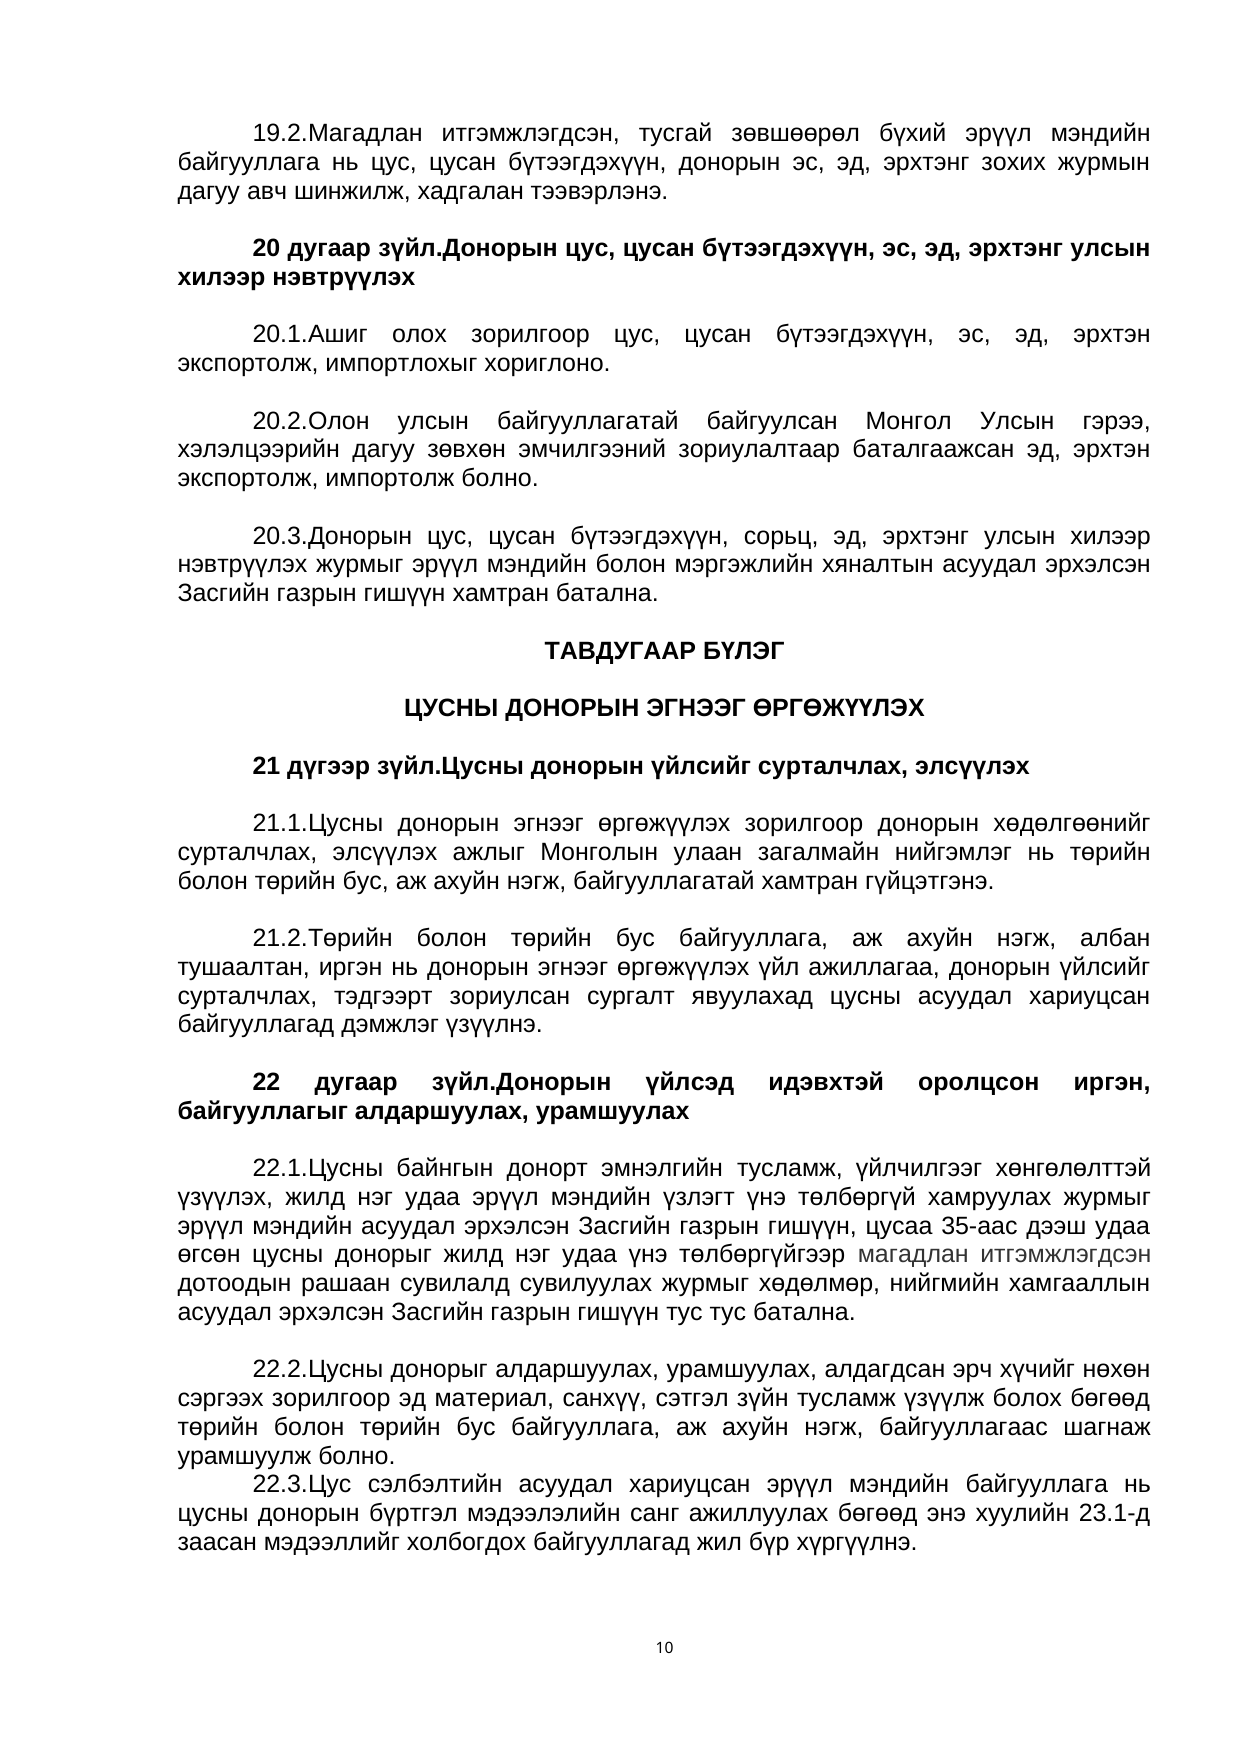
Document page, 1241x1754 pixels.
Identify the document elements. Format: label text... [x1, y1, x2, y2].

text 20.3.Донорын цус, цусан бүтээгдэхүүн, сорьц, эд, эрхтэнг улсын хилээр нэвтрүүлэх журмыг эрүүл мэндийн болон мэргэжлийн хяналтын асуудал эрхэлсэн Засгийн газрын гишүүн хамтран батална. [177, 521, 1152, 607]
text 20 дугаар зүйл.Донорын цус, цусан бүтээгдэхүүн, эс, эд, эрхтэнг улсын хилээр нэвтрүүлэх [177, 233, 1152, 291]
text 22.1.Цусны байнгын донорт эмнэлгийн тусламж, үйлчилгээг хөнгөлөлттэй үзүүлэх, жилд нэг удаа эрүүл мэндийн үзлэгт үнэ төлбөргүй хамруулах журмыг эрүүл мэндийн асуудал эрхэлсэн Засгийн газрын гишүүн, цусаа 35-аас дээш удаа өгсөн цусны донорыг жилд нэг удаа үнэ төлбөргүйгээр магадлан итгэмжлэгдсэн дотоодын рашаан сувилалд сувилуулах журмыг хөдөлмөр, нийгмийн хамгааллын асуудал эрхэлсэн Засгийн газрын гишүүн тус тус батална. [177, 1153, 1152, 1326]
text Цусны донорын эгнээг өргөжүүлэх [177, 664, 1152, 722]
text 21 дүгээр зүйл.Цусны донорын үйлсийг сурталчлах, элсүүлэх [177, 751, 1152, 779]
text 19.2.Магадлан итгэмжлэгдсэн, тусгай зөвшөөрөл бүхий эрүүл мэндийн байгууллага нь цус, цусан бүтээгдэхүүн, донорын эс, эд, эрхтэнг зохих журмын дагуу авч шинжилж, хадгалан тээвэрлэнэ. [177, 118, 1152, 204]
text 21.1.Цусны донорын эгнээг өргөжүүлэх зорилгоор донорын хөдөлгөөнийг сурталчлах, элсүүлэх ажлыг Монголын улаан загалмайн нийгэмлэг нь төрийн болон төрийн бус, аж ахуйн нэгж, байгууллагатай хамтран гүйцэтгэнэ. [177, 808, 1152, 894]
text 20.2.Олон улсын байгууллагатай байгуулсан Монгол Улсын гэрээ, хэлэлцээрийн дагуу зөвхөн эмчилгээний зориулалтаар баталгаажсан эд, эрхтэн экспортолж, импортолж болно. [177, 406, 1152, 492]
text 22.3.Цус сэлбэлтийн асуудал хариуцсан эрүүл мэндийн байгууллага нь цусны донорын бүртгэл мэдээлэлийн санг ажиллуулах бөгөөд энэ хуулийн 23.1-д заасан мэдээллийг холбогдох байгууллагад жил бүр хүргүүлнэ. [177, 1469, 1152, 1556]
text 22.2.Цусны донорыг алдаршуулах, урамшуулах, алдагдсан эрч хүчийг нөхөн сэргээх зорилгоор эд материал, санхүү, сэтгэл зүйн тусламж үзүүлж болох бөгөөд төрийн болон төрийн бус байгууллага, аж ахуйн нэгж, байгууллагаас шагнаж урамшуулж болно. [177, 1354, 1152, 1469]
text 20.1.Ашиг олох зорилгоор цус, цусан бүтээгдэхүүн, эс, эд, эрхтэн экспортолж, импортлохыг хориглоно. [177, 319, 1152, 377]
text 21.2.Төрийн болон төрийн бус байгууллага, аж ахуйн нэгж, албан тушаалтан, иргэн нь донорын эгнээг өргөжүүлэх үйл ажиллагаа, донорын үйлсийг сурталчлах, тэдгээрт зориулсан сургалт явуулахад цусны асуудал хариуцсан байгууллагад дэмжлэг үзүүлнэ. [177, 923, 1152, 1038]
text ТАВДУГААР БҮЛЭГ [177, 636, 1152, 664]
text 22 дугаар зүйл.Донорын үйлсэд идэвхтэй оролцсон иргэн, байгууллагыг алдаршуулах, урамшуулах [177, 1067, 1152, 1124]
